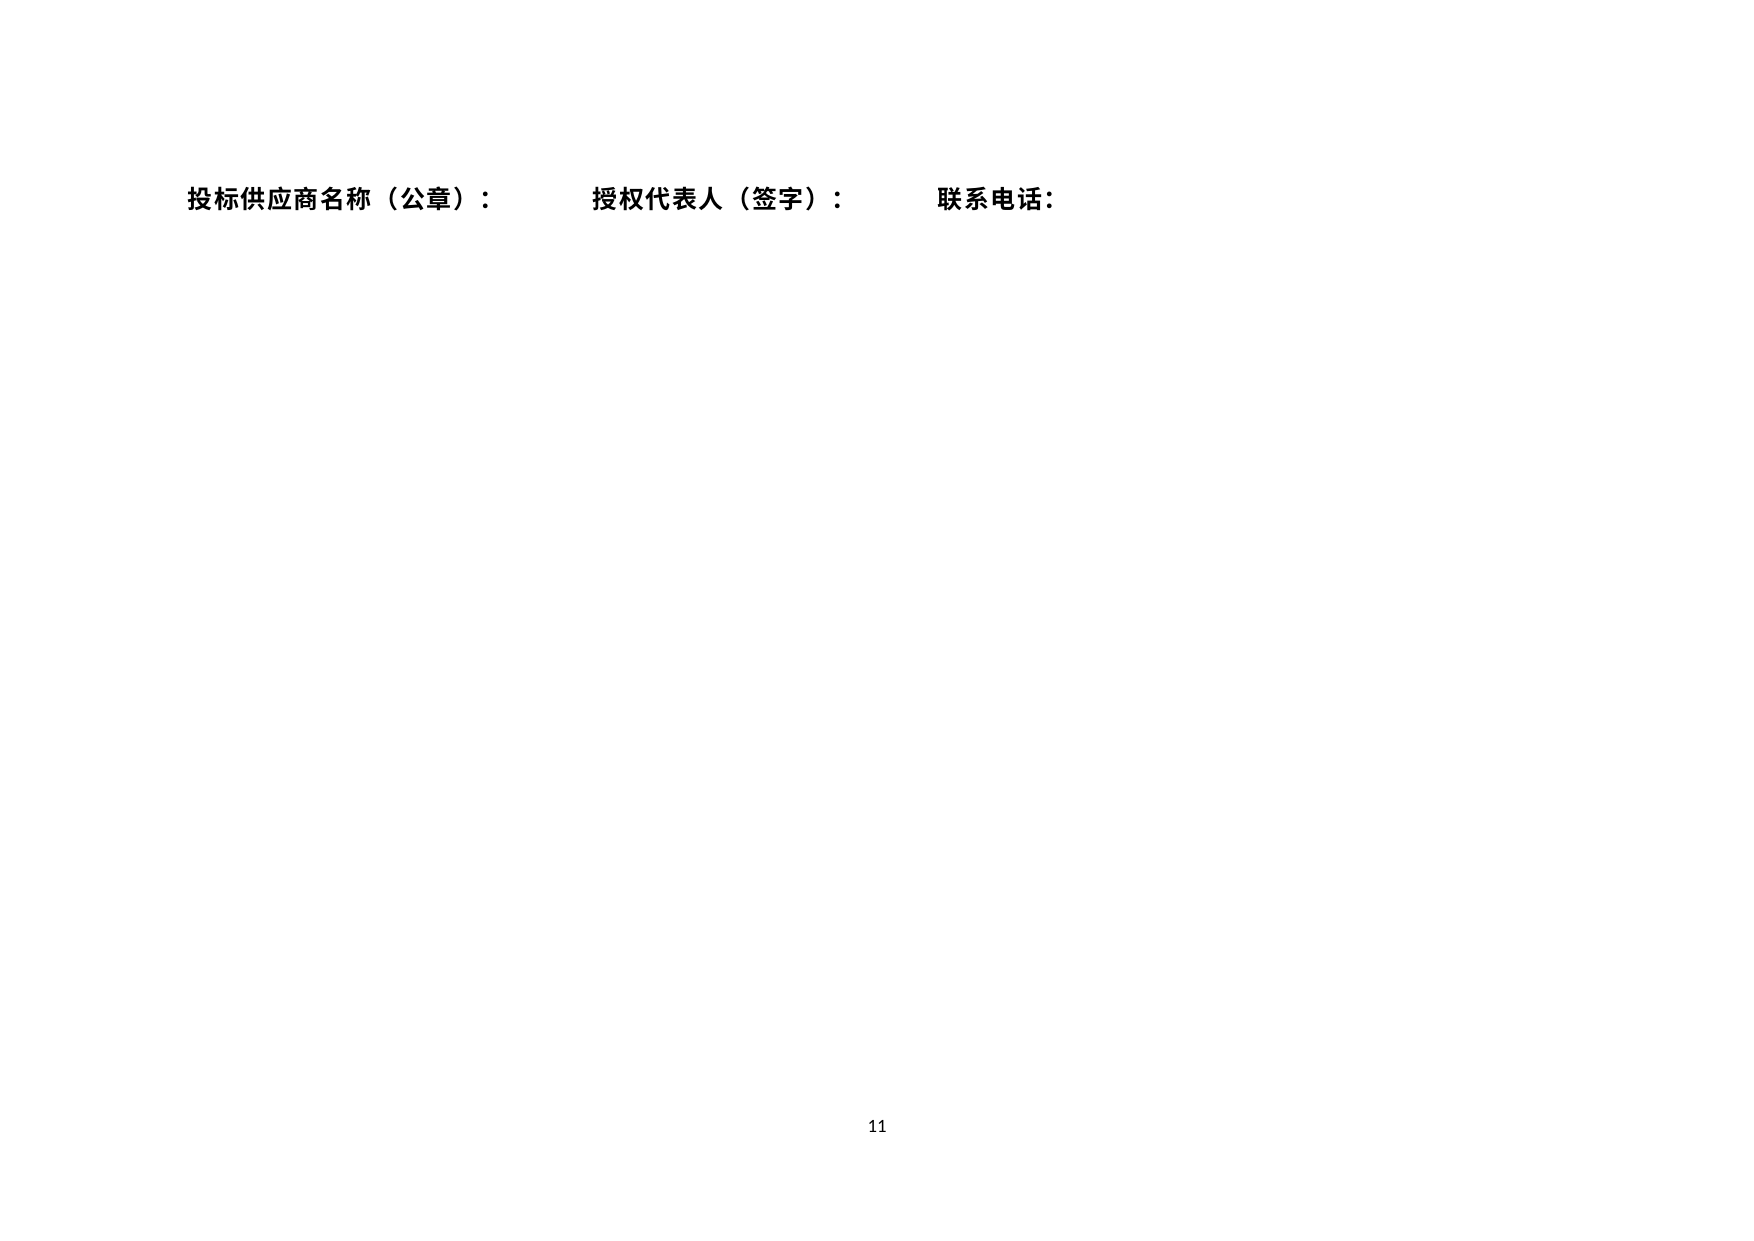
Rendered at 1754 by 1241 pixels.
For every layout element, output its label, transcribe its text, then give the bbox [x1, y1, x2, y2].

text 投标供应商名称（公章）： 授权代表人（签字）： 联系电话： [187, 165, 1566, 230]
